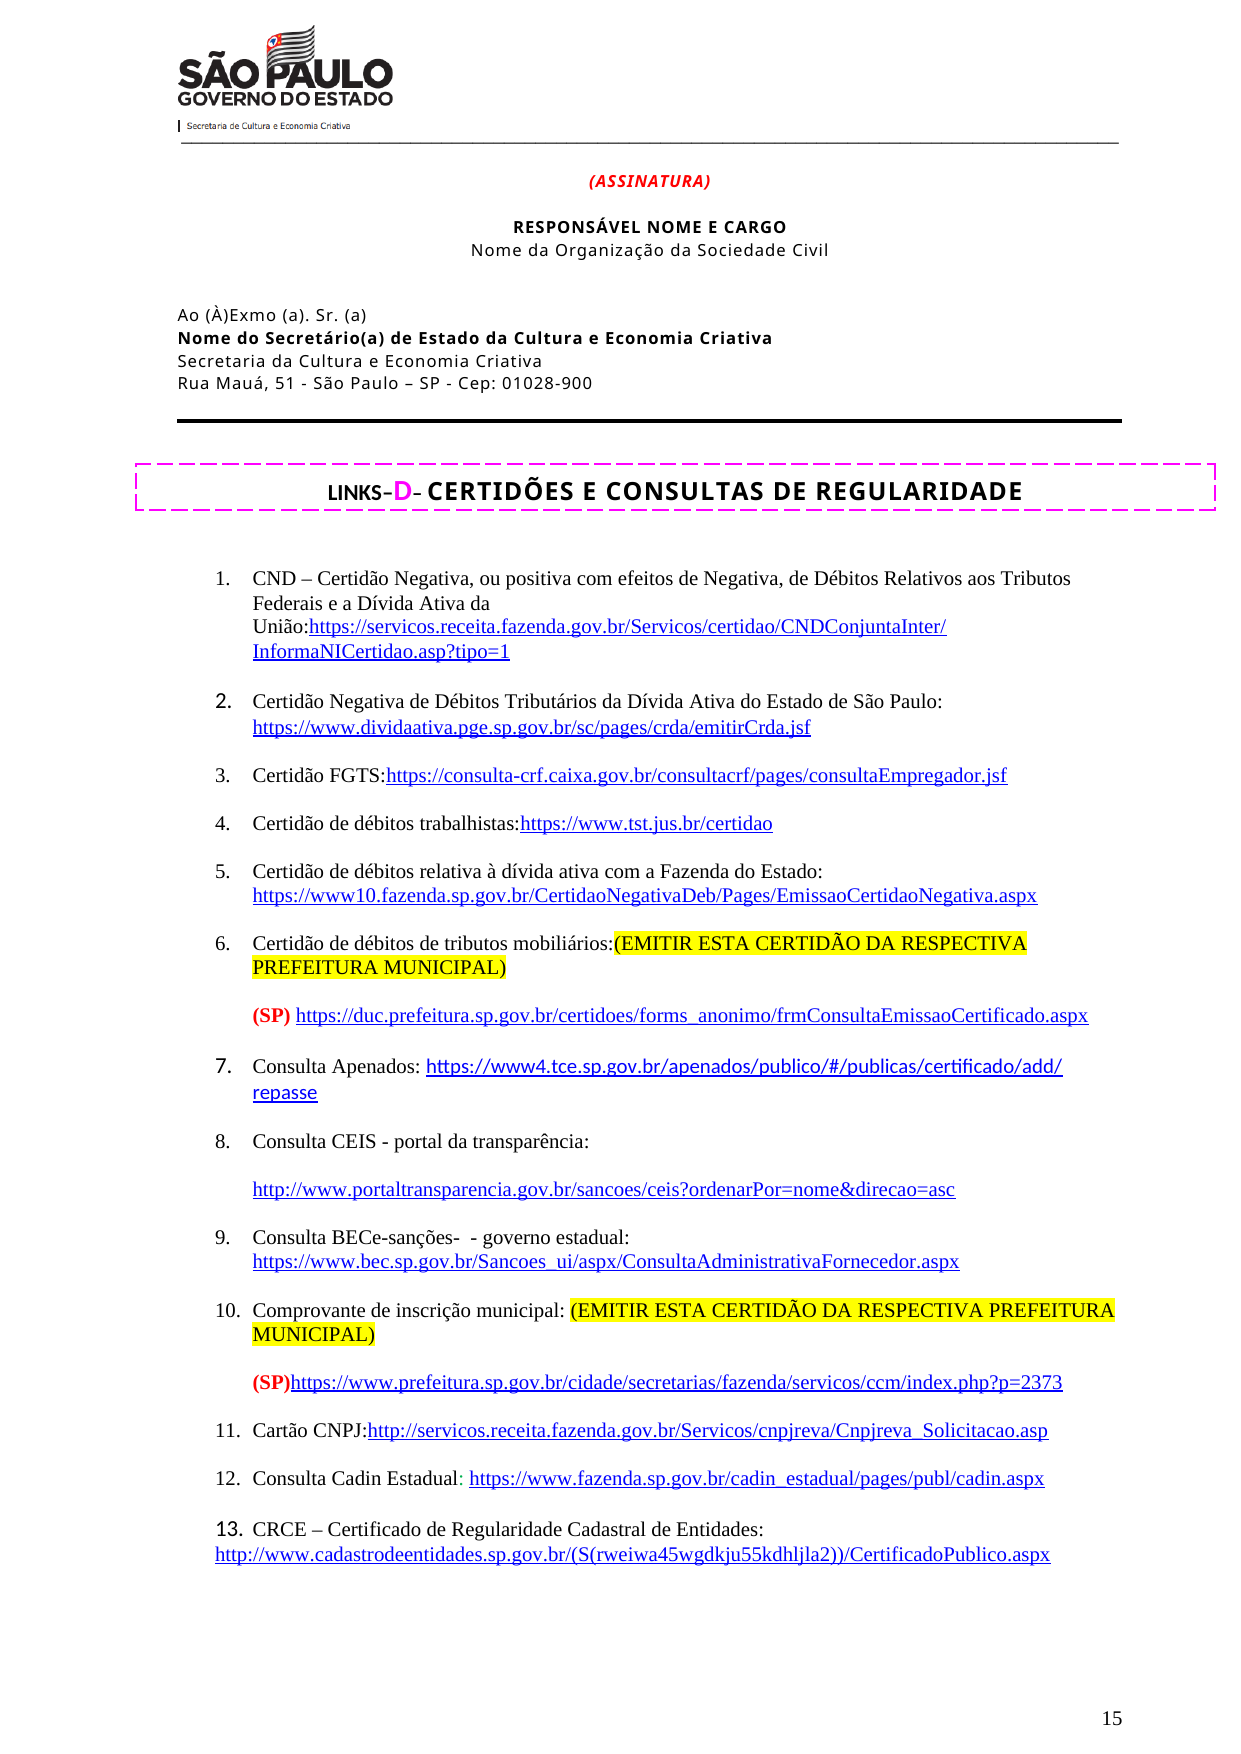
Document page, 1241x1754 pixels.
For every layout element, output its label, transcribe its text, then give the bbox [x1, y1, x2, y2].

text Ao (À)Exmo (a). Sr. (a) [177, 304, 1122, 327]
list http://www.portaltransparencia.gov.br/sancoes/ceis?ordenarPor=nome&direcao=asc [252, 1177, 1122, 1201]
list Cartão CNPJ:http://servicos.receita.fazenda.gov.br/Servicos/cnpjreva/Cnpjreva_Solicitacao.asp [215, 1418, 1122, 1442]
list Certidão de débitos de tributos mobiliários:(EMITIR ESTA CERTIDÃO DA RESPECTIVA PREFEITURA MUNICIPAL) [215, 931, 1122, 979]
text (ASSINATURA) [177, 170, 1122, 193]
list Certidão Negativa de Débitos Tributários da Dívida Ativa do Estado de São Paulo: https://www.dividaativa.pge.sp.gov.br/sc/pages/crda/emitirCrda.jsf [215, 687, 1122, 739]
list CND – Certidão Negativa, ou positiva com efeitos de Negativa, de Débitos Relativos aos Tributos Federais e a Dívida Ativa da União:https://servicos.receita.fazenda.gov.br/Servicos/certidao/CNDConjuntaInter/InformaNICertidao.asp?tipo=1 [215, 566, 1122, 663]
text Rua Mauá, 51 - São Paulo – SP - Cep: 01028-900 [177, 372, 1122, 395]
list Certidão de débitos trabalhistas:https://www.tst.jus.br/certidao [215, 811, 1122, 835]
list (SP)https://www.prefeitura.sp.gov.br/cidade/secretarias/fazenda/servicos/ccm/index.php?p=2373 [252, 1370, 1122, 1394]
list Certidão de débitos relativa à dívida ativa com a Fazenda do Estado: https://www10.fazenda.sp.gov.br/CertidaoNegativaDeb/Pages/EmissaoCertidaoNegativa.aspx [215, 859, 1122, 907]
text Nome da Organização da Sociedade Civil [177, 238, 1122, 261]
text RESPONSÁVEL NOME E CARGO [177, 215, 1122, 238]
text Nome do Secretário(a) de Estado da Cultura e Economia Criativa [177, 327, 1122, 349]
list CRCE – Certificado de Regularidade Cadastral de Entidades: [215, 1514, 1122, 1542]
picture [165, 25, 399, 133]
list Consulta Cadin Estadual: https://www.fazenda.sp.gov.br/cadin_estadual/pages/publ/cadin.aspx [215, 1466, 1122, 1490]
list Consulta Apenados: https://www4.tce.sp.gov.br/apenados/publico/#/publicas/certificado/add/repasse [215, 1052, 1122, 1105]
list Comprovante de inscrição municipal: (EMITIR ESTA CERTIDÃO DA RESPECTIVA PREFEITURA MUNICIPAL) [215, 1297, 1122, 1346]
list Consulta BECe-sanções- - governo estadual: https://www.bec.sp.gov.br/Sancoes_ui/aspx/ConsultaAdministrativaFornecedor.aspx [215, 1225, 1122, 1273]
text Secretaria da Cultura e Economia Criativa [177, 349, 1122, 372]
list (SP) https://duc.prefeitura.sp.gov.br/certidoes/forms_anonimo/frmConsultaEmissaoCertificado.aspx [252, 1003, 1122, 1027]
list Consulta CEIS - portal da transparência: [215, 1129, 1122, 1153]
text http://www.cadastrodeentidades.sp.gov.br/(S(rweiwa45wgdkju55kdhljla2))/CertificadoPublico.aspx [215, 1542, 1122, 1566]
list Certidão FGTS:https://consulta-crf.caixa.gov.br/consultacrf/pages/consultaEmpregador.jsf [215, 763, 1122, 787]
